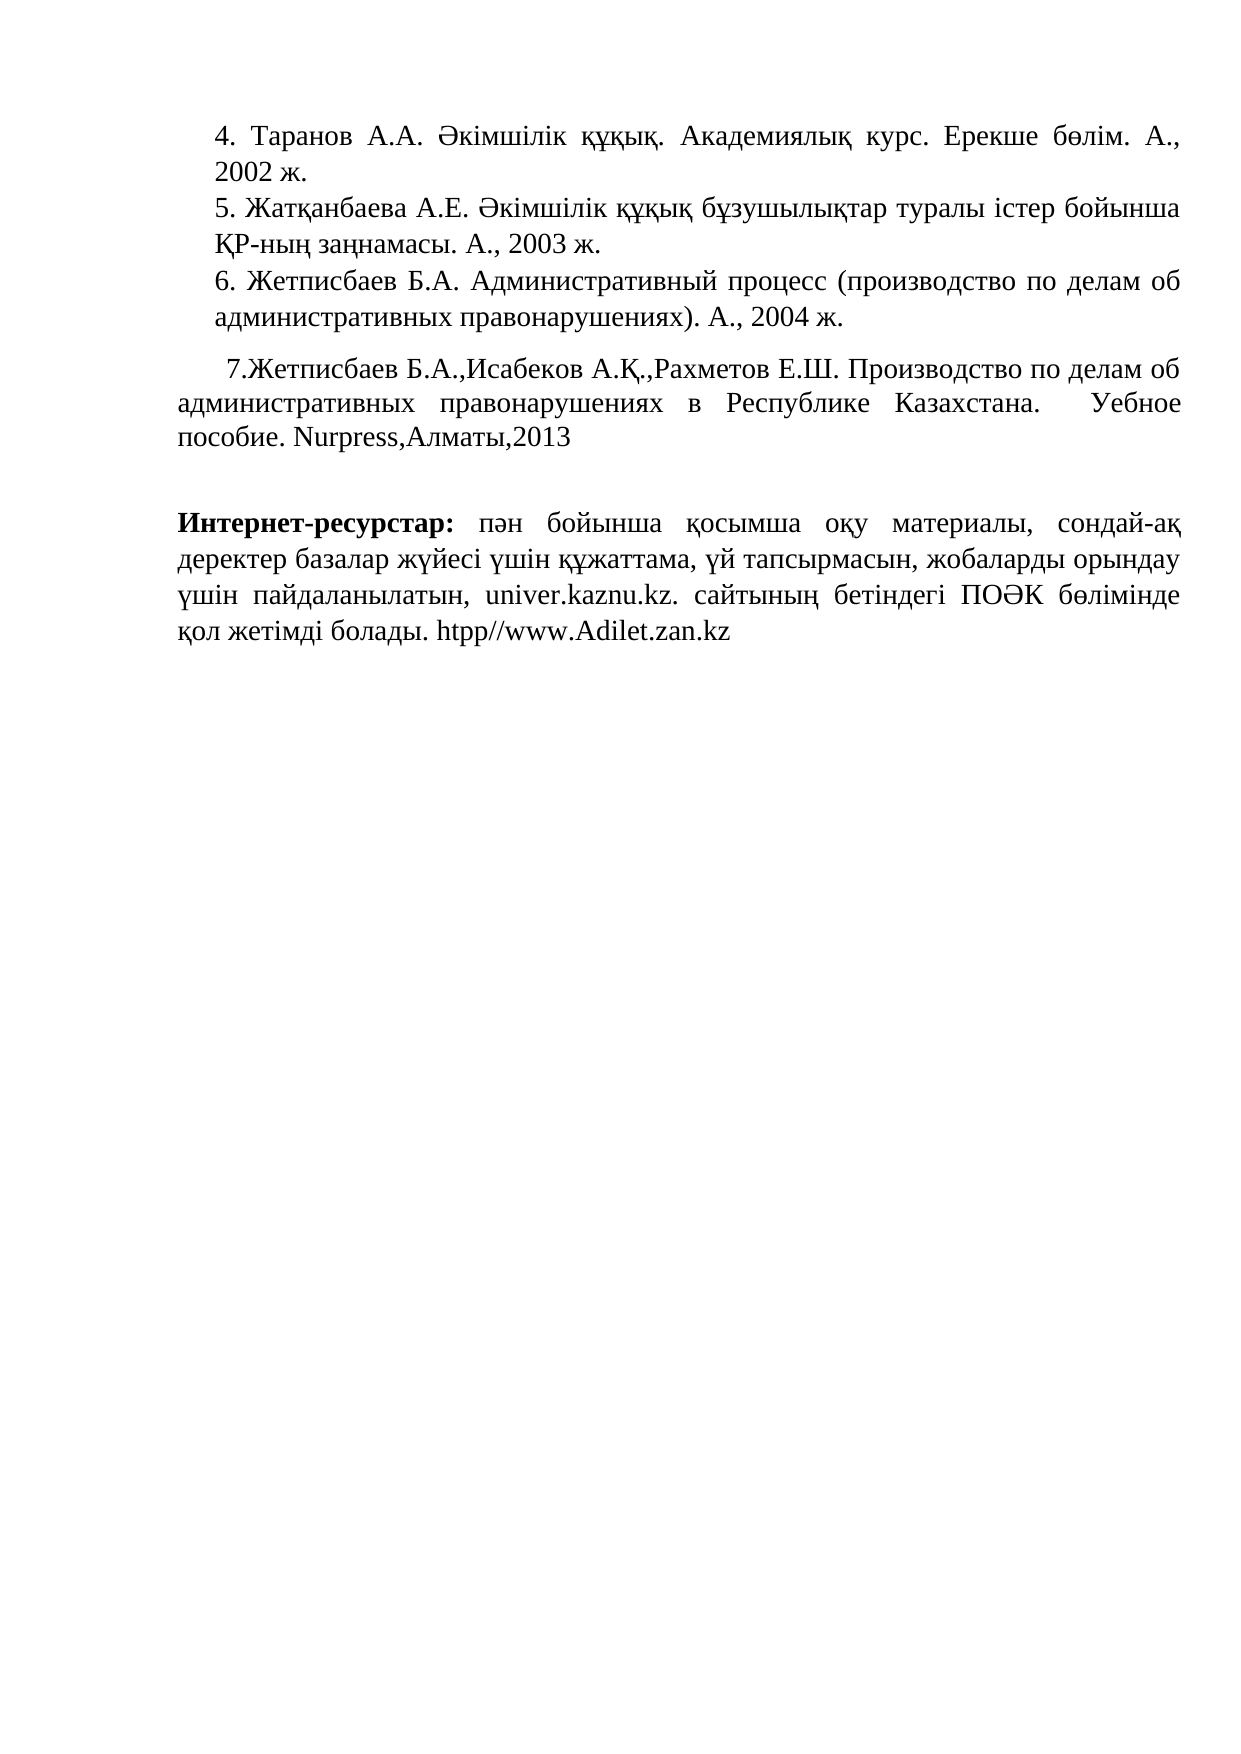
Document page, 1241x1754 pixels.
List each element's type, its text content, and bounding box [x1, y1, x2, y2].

text Интернет-ресурстар: пән бойынша қосымша оқу материалы, сондай-ақ деректер базалар жүйесі үшін құжаттама, үй тапсырмасын, жобаларды орындау үшін пайдаланылатын, univer.kaznu.kz. сайтының бетіндегі ПОӘК бөлімінде қол жетімді болады. htpp//www.Adilet.zan.kz [177, 505, 1181, 647]
text 5. Жатқанбаева А.Е. Әкімшілік құқық бұзушылықтар туралы істер бойынша ҚР-ның заңнамасы. А., 2003 ж. [214, 190, 1181, 260]
text 4. Таранов А.А. Әкімшілік құқық. Академиялық курс. Ерекше бөлім. А., 2002 ж. [214, 118, 1181, 188]
text 6. Жетписбаев Б.А. Административный процесс (производство по делам об административных правонарушениях). А., 2004 ж. [214, 263, 1181, 332]
text 7.Жетписбаев Б.А.,Исабеков А.Қ.,Рахметов Е.Ш. Производство по делам об административных правонарушениях в Республике Казахстана. Уебное пособие. Nurpress,Алматы,2013 [177, 352, 1181, 452]
